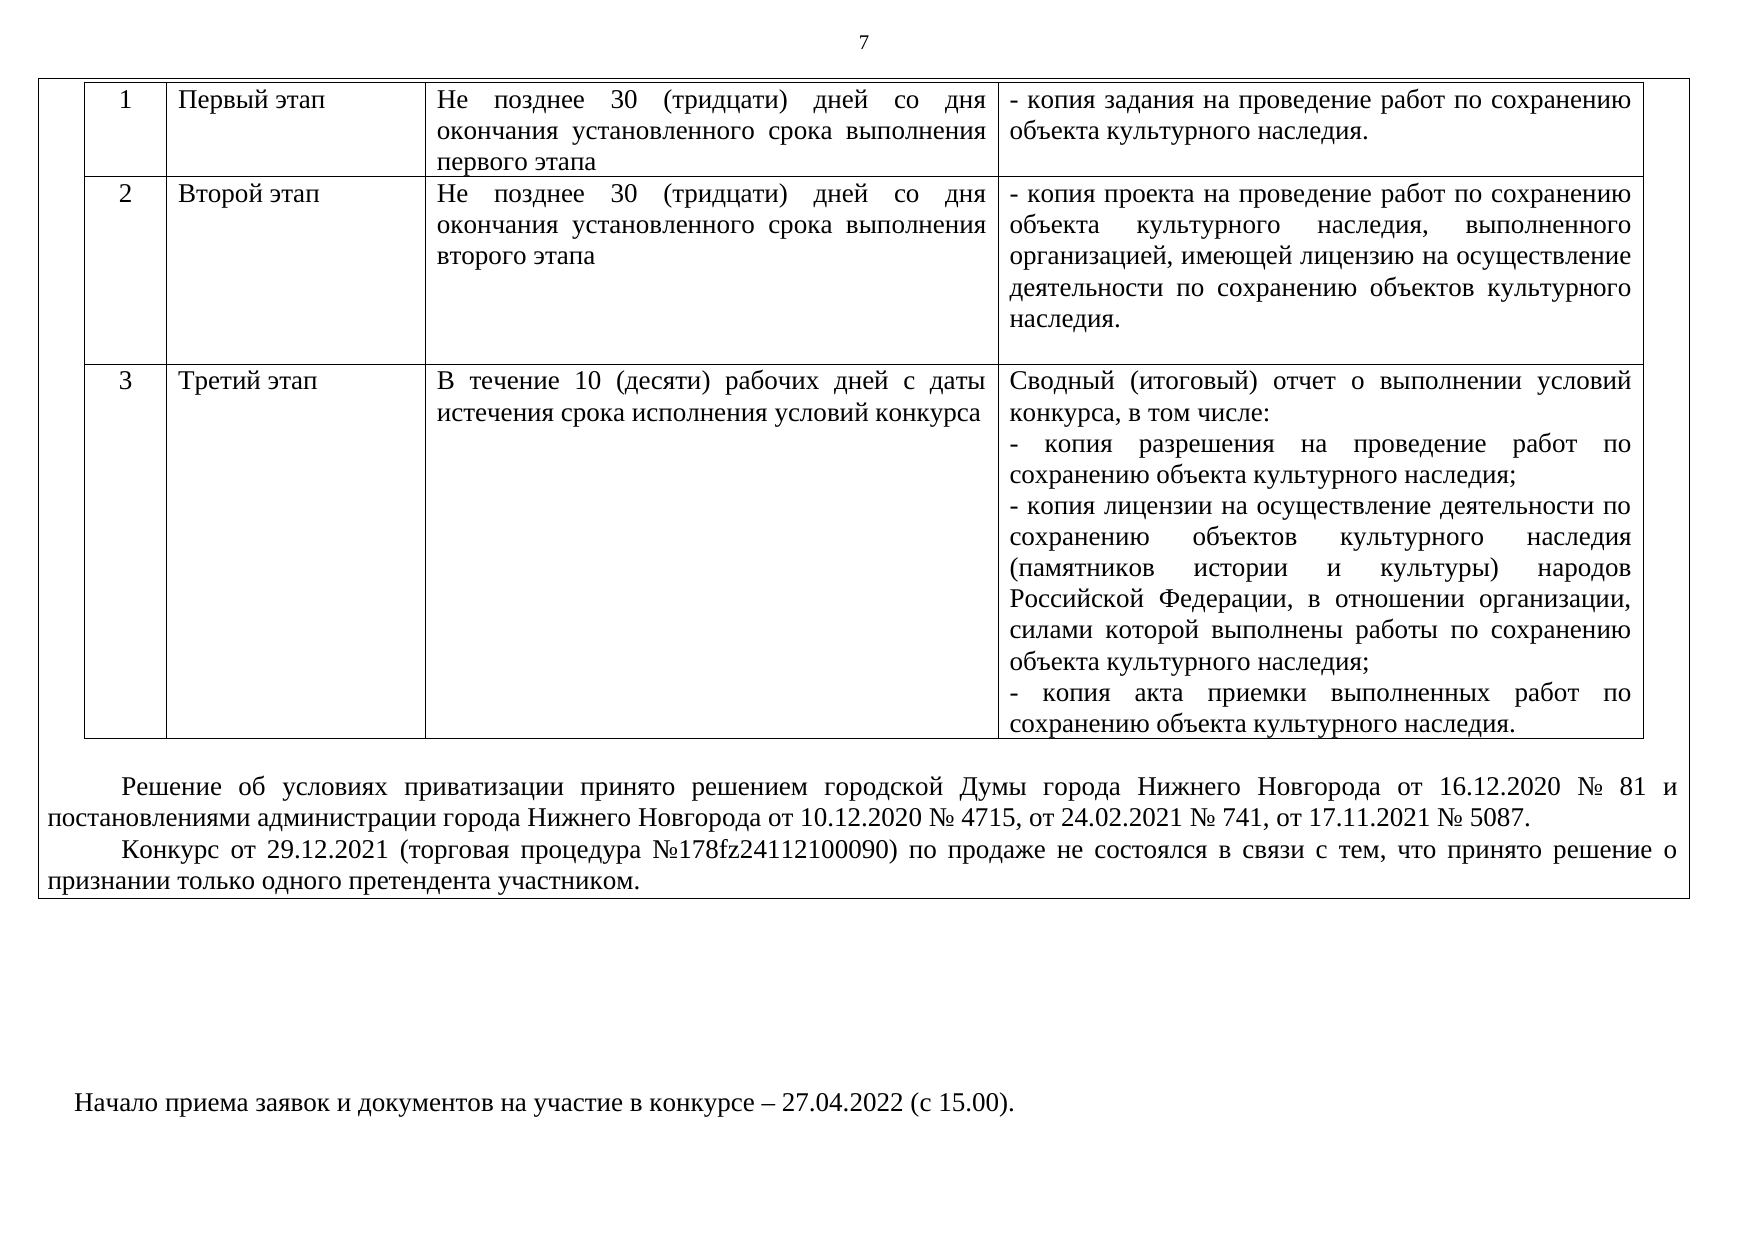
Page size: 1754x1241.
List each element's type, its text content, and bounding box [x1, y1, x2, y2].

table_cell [39, 79, 1689, 898]
text Начало приема заявок и документов на участие в конкурсе – 27.04.2022 (с 15.00). [74, 1086, 1653, 1117]
